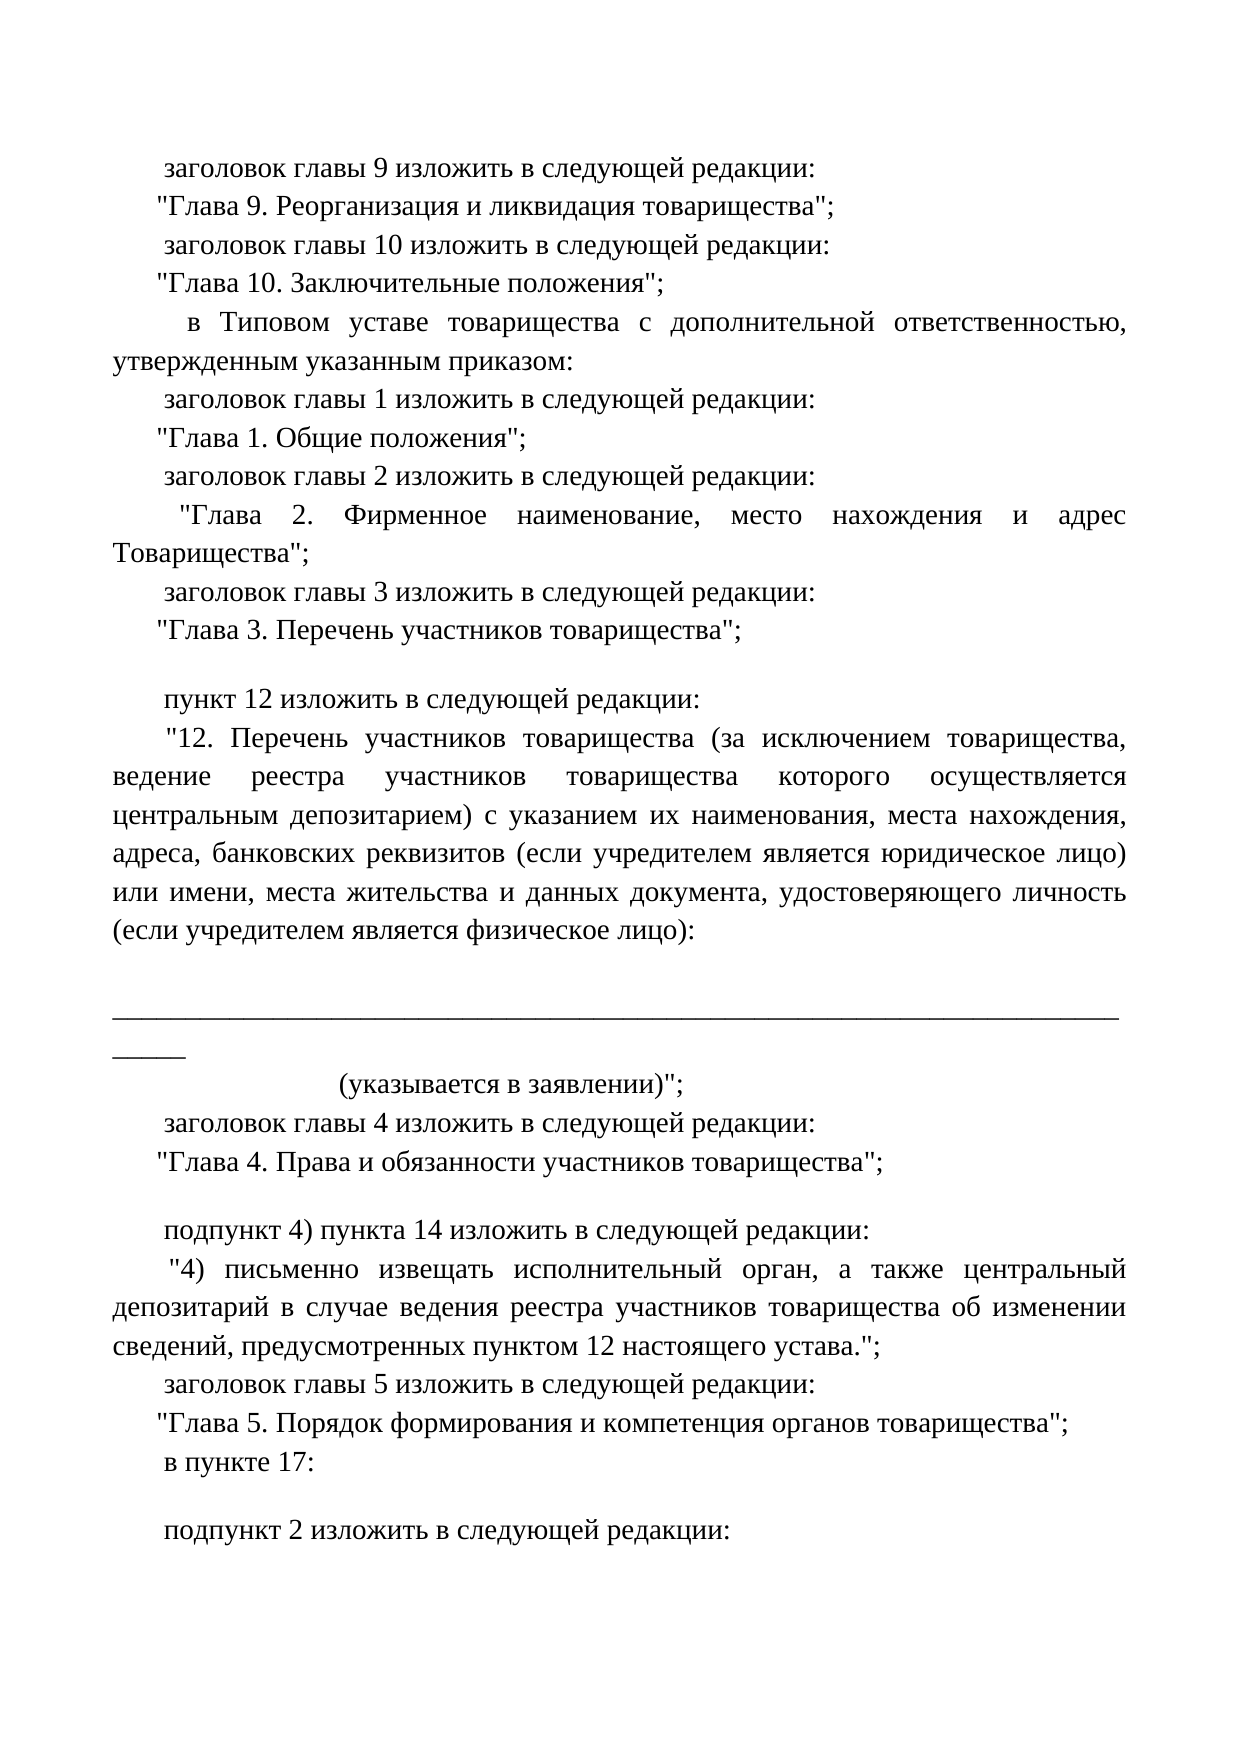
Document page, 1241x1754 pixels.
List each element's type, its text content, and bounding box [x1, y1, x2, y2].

text в пункте 17: [112, 1444, 1128, 1477]
text "Глава 9. Реорганизация и ликвидация товарищества"; [112, 188, 1128, 222]
text заголовок главы 10 изложить в следующей редакции: [112, 227, 1128, 261]
text заголовок главы 1 изложить в следующей редакции: [112, 381, 1128, 415]
text "Глава 3. Перечень участников товарищества"; [112, 612, 1128, 646]
text "4) письменно извещать исполнительный орган, а также центральный депозитарий в случае ведения реестра участников товарищества об изменении сведений, предусмотренных пунктом 12 настоящего устава."; [112, 1251, 1128, 1362]
text "Глава 5. Порядок формирования и компетенция органов товарищества"; [112, 1405, 1128, 1439]
text "Глава 10. Заключительные положения"; [112, 266, 1128, 299]
text в Типовом уставе товарищества с дополнительной ответственностью, утвержденным указанным приказом: [112, 304, 1128, 376]
text заголовок главы 4 изложить в следующей редакции: [112, 1105, 1128, 1139]
text пункт 12 изложить в следующей редакции: [112, 681, 1128, 715]
text "Глава 2. Фирменное наименование, место нахождения и адрес Товарищества"; [112, 497, 1128, 569]
text __________________________________________________________________________ (указывается в заявлении)"; [112, 951, 1128, 1100]
text заголовок главы 3 изложить в следующей редакции: [112, 574, 1128, 607]
text заголовок главы 5 изложить в следующей редакции: [112, 1367, 1128, 1400]
text "Глава 4. Права и обязанности участников товарищества"; [112, 1144, 1128, 1177]
text "Глава 1. Общие положения"; [112, 420, 1128, 453]
text заголовок главы 2 изложить в следующей редакции: [112, 458, 1128, 492]
text подпункт 2 изложить в следующей редакции: [112, 1512, 1128, 1546]
text подпункт 4) пункта 14 изложить в следующей редакции: [112, 1212, 1128, 1246]
text "12. Перечень участников товарищества (за исключением товарищества, ведение реестра участников товарищества которого осуществляется центральным депозитарием) с указанием их наименования, места нахождения, адреса, банковских реквизитов (если учредителем является юридическое лицо) или имени, места жительства и данных документа, удостоверяющего личность (если учредителем является физическое лицо): [112, 720, 1128, 946]
text заголовок главы 9 изложить в следующей редакции: [112, 150, 1128, 183]
